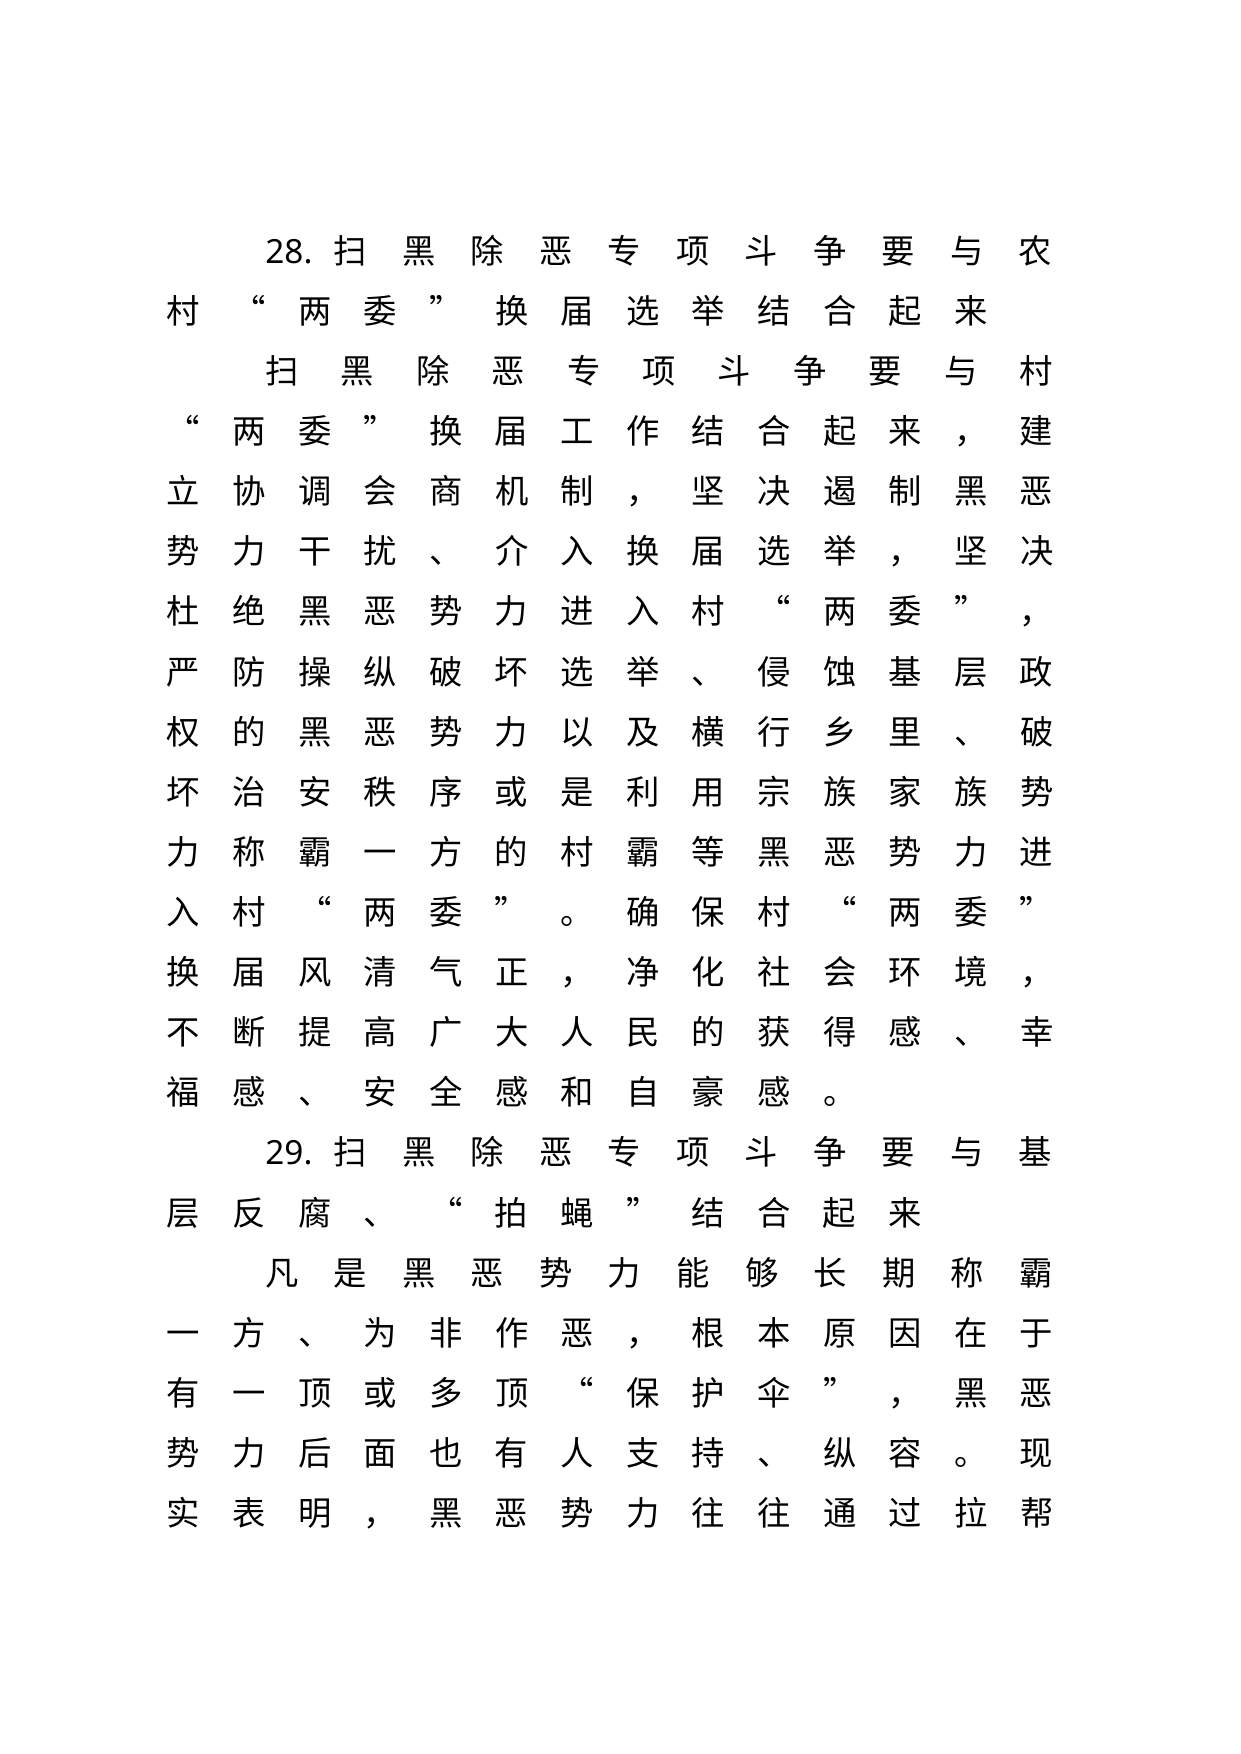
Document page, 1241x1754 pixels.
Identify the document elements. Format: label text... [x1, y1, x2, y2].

text 29.扫黑除恶专项斗争要与基层反腐、“拍蝇”结合起来 [167, 1120, 1085, 1241]
text 扫黑除恶专项斗争要与村“两委”换届工作结合起来，建立协调会商机制，坚决遏制黑恶势力干扰、介入换届选举，坚决杜绝黑恶势力进入村“两委”，严防操纵破坏选举、侵蚀基层政权的黑恶势力以及横行乡里、破坏治安秩序或是利用宗族家族势力称霸一方的村霸等黑恶势力进入村“两委”。确保村“两委”换届风清气正，净化社会环境，不断提高广大人民的获得感、幸福感、安全感和自豪感。 [167, 339, 1085, 1120]
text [167, 1241, 1085, 1541]
text 28.扫黑除恶专项斗争要与农村“两委”换届选举结合起来 [167, 219, 1085, 339]
